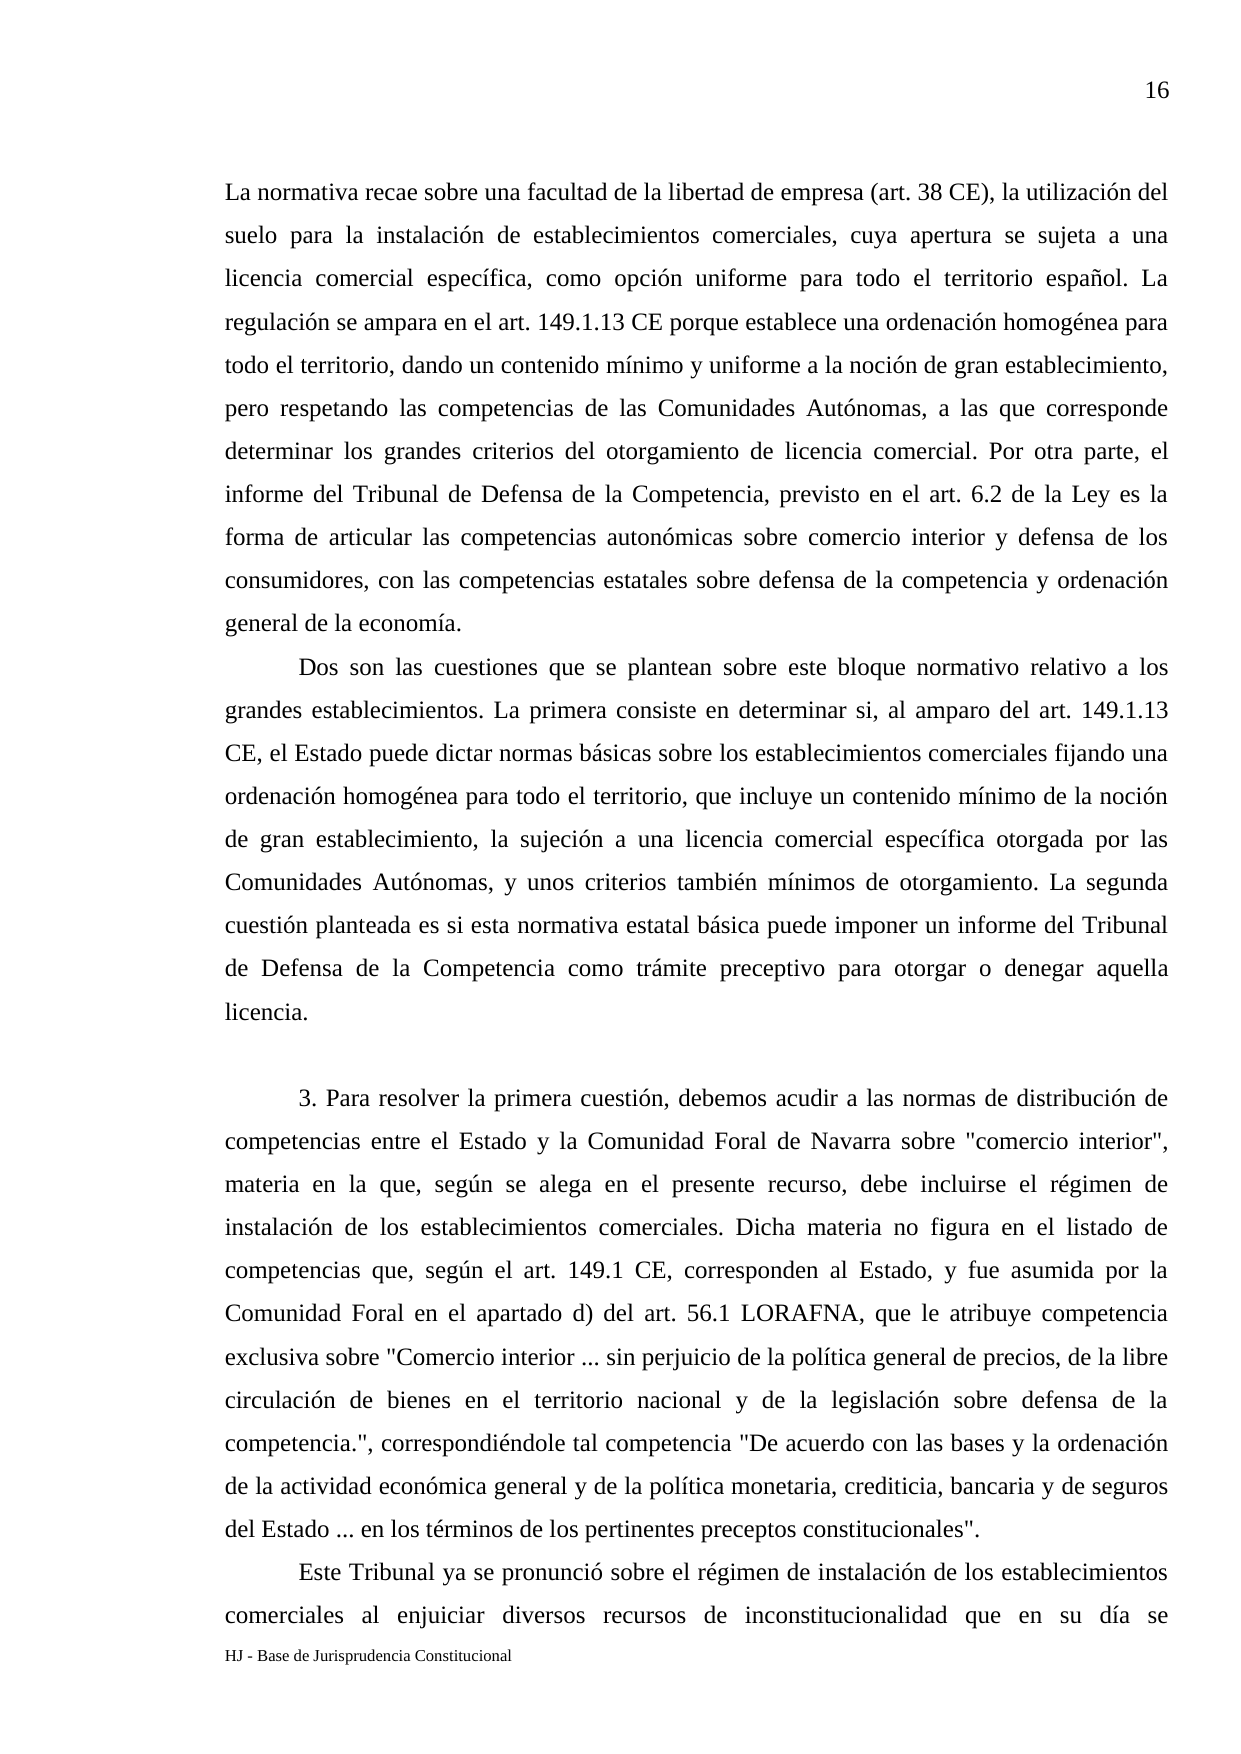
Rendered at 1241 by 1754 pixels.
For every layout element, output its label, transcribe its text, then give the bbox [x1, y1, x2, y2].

text 3. Para resolver la primera cuestión, debemos acudir a las normas de distribución de competencias entre el Estado y la Comunidad Foral de Navarra sobre "comercio interior", materia en la que, según se alega en el presente recurso, debe incluirse el régimen de instalación de los establecimientos comerciales. Dicha materia no figura en el listado de competencias que, según el art. 149.1 CE, corresponden al Estado, y fue asumida por la Comunidad Foral en el apartado d) del art. 56.1 LORAFNA, que le atribuye competencia exclusiva sobre "Comercio interior ... sin perjuicio de la política general de precios, de la libre circulación de bienes en el territorio nacional y de la legislación sobre defensa de la competencia.", correspondiéndole tal competencia "De acuerdo con las bases y la ordenación de la actividad económica general y de la política monetaria, crediticia, bancaria y de seguros del Estado ... en los términos de los pertinentes preceptos constitucionales". [224, 1083, 1169, 1543]
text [224, 1557, 1169, 1629]
text Dos son las cuestiones que se plantean sobre este bloque normativo relativo a los grandes establecimientos. La primera consiste en determinar si, al amparo del art. 149.1.13 CE, el Estado puede dictar normas básicas sobre los establecimientos comerciales fijando una ordenación homogénea para todo el territorio, que incluye un contenido mínimo de la noción de gran establecimiento, la sujeción a una licencia comercial específica otorgada por las Comunidades Autónomas, y unos criterios también mínimos de otorgamiento. La segunda cuestión planteada es si esta normativa estatal básica puede imponer un informe del Tribunal de Defensa de la Competencia como trámite preceptivo para otorgar o denegar aquella licencia. [224, 652, 1169, 1025]
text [224, 177, 1169, 637]
